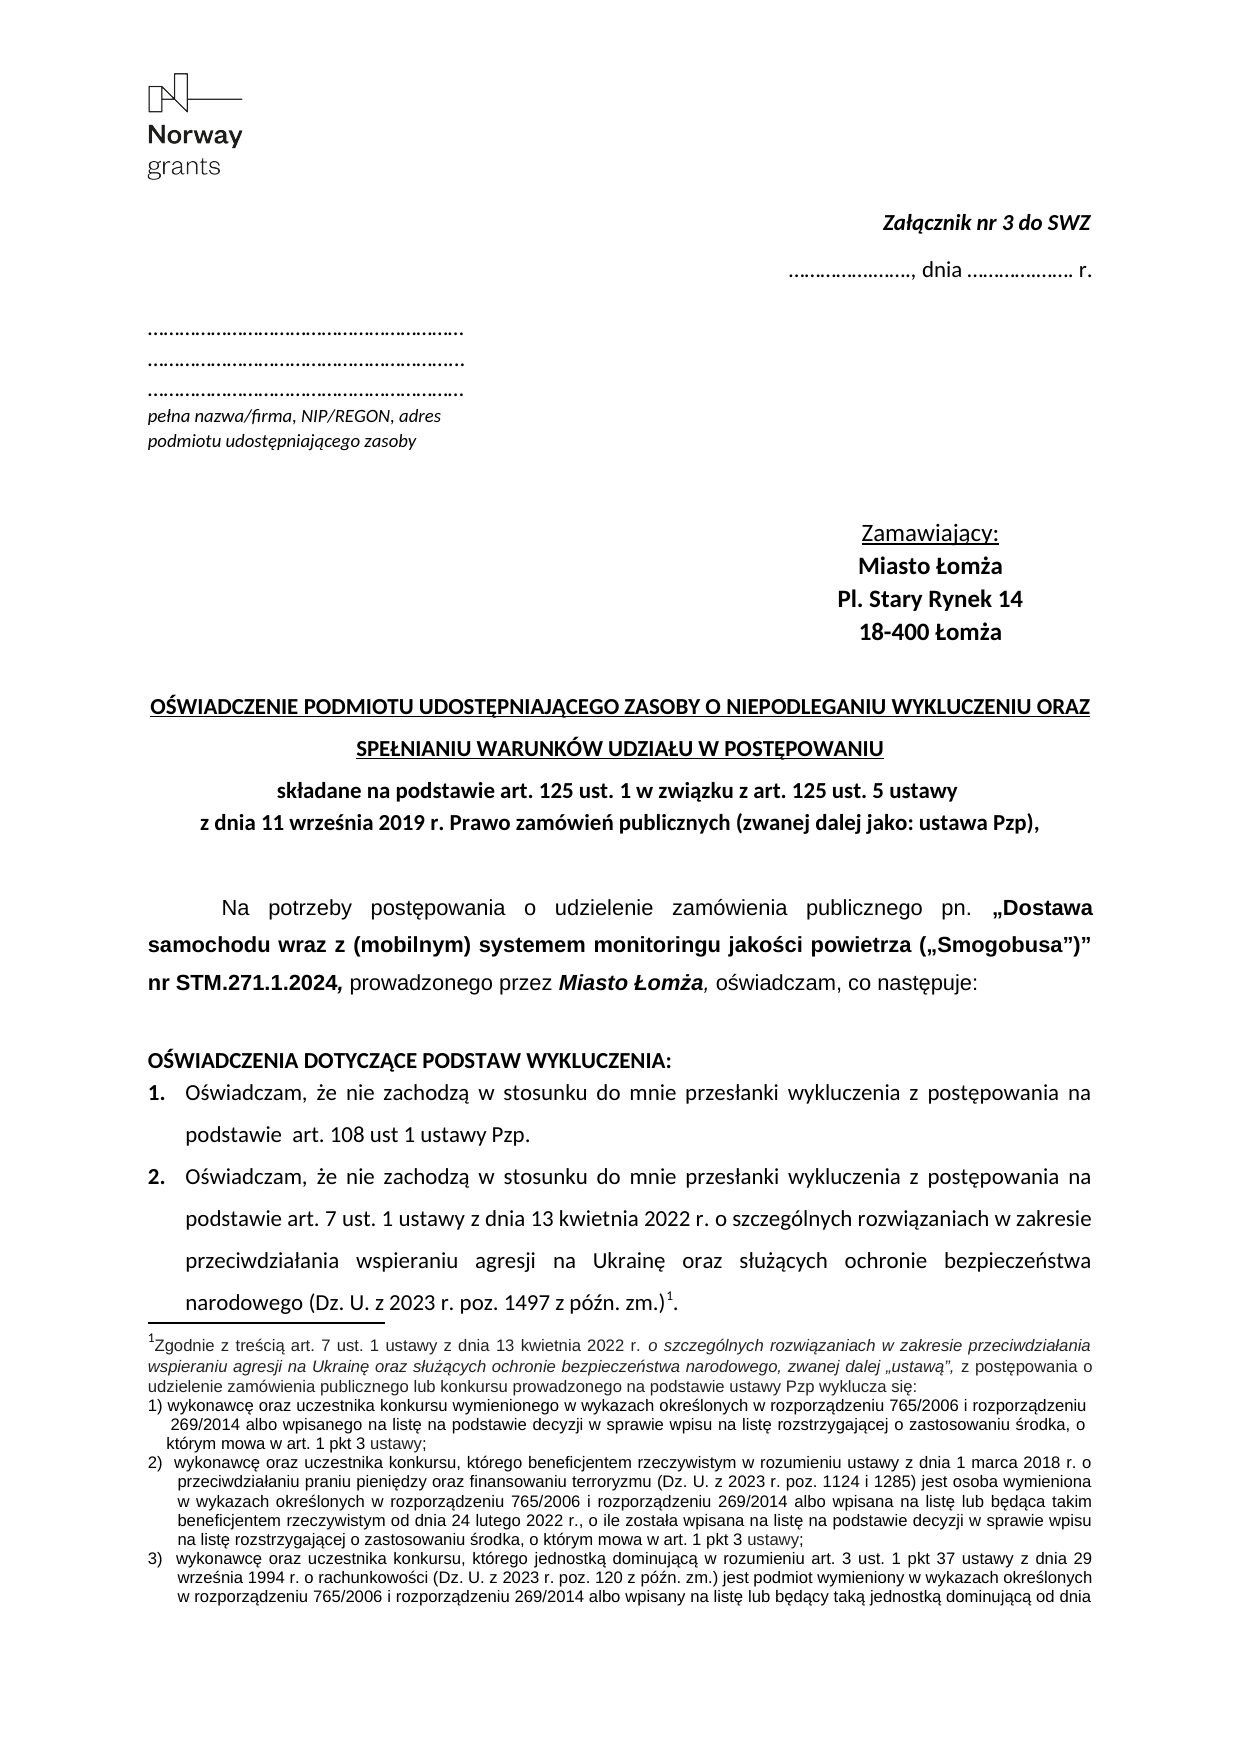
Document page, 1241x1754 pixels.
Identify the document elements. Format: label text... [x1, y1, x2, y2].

text OŚWIADCZENIA DOTYCZĄCE PODSTAW WYKLUCZENIA: [148, 1046, 1093, 1074]
text składane na podstawie art. 125 ust. 1 w związku z art. 125 ust. 5 ustawy z dnia 11 września 2019 r. Prawo zamówień publicznych (zwanej dalej jako: ustawa Pzp), [148, 776, 1093, 836]
text pełna nazwa/firma, NIP/REGON, adres podmiotu udostępniającego zasoby [148, 404, 472, 452]
text Załącznik nr 3 do SWZ [694, 208, 1093, 236]
picture [147, 73, 243, 180]
text Na potrzeby postępowania o udzielenie zamówienia publicznego pn. „Dostawa samochodu wraz z (mobilnym) systemem monitoringu jakości powietrza („Smogobusa”)” nr STM.271.1.2024, prowadzonego przez Miasto Łomża, oświadczam, co następuje: [148, 894, 1093, 995]
list Oświadczam, że nie zachodzą w stosunku do mnie przesłanki wykluczenia z postępowania na podstawie art. 7 ust. 1 ustawy z dnia 13 kwietnia 2022 r. o szczególnych rozwiązaniach w zakresie przeciwdziałania wspieraniu agresji na Ukrainę oraz służących ochronie bezpieczeństwa narodowego (Dz. U. z 2023 r. poz. 1497 z późn. zm.). [148, 1162, 1093, 1316]
text OŚWIADCZENIE PODMIOTU UDOSTĘPNIAJĄCEGO ZASOBY O NIEPODLEGANIU WYKLUCZENIU ORAZ SPEŁNIANIU WARUNKÓW UDZIAŁU W POSTĘPOWANIU [148, 692, 1093, 762]
text …………….……., dnia ………….……. r. [148, 255, 1093, 283]
text Miasto Łomża [768, 550, 1093, 580]
text Pl. Stary Rynek 14 [768, 583, 1093, 613]
text …………………………………………………… [148, 374, 472, 402]
text Zamawiający: [694, 517, 1093, 547]
list Oświadczam, że nie zachodzą w stosunku do mnie przesłanki wykluczenia z postępowania na podstawie art. 108 ust 1 ustawy Pzp. [148, 1078, 1093, 1148]
text 18-400 Łomża [768, 616, 1093, 646]
text ………………………………………………………………………………………………………... [148, 313, 472, 372]
